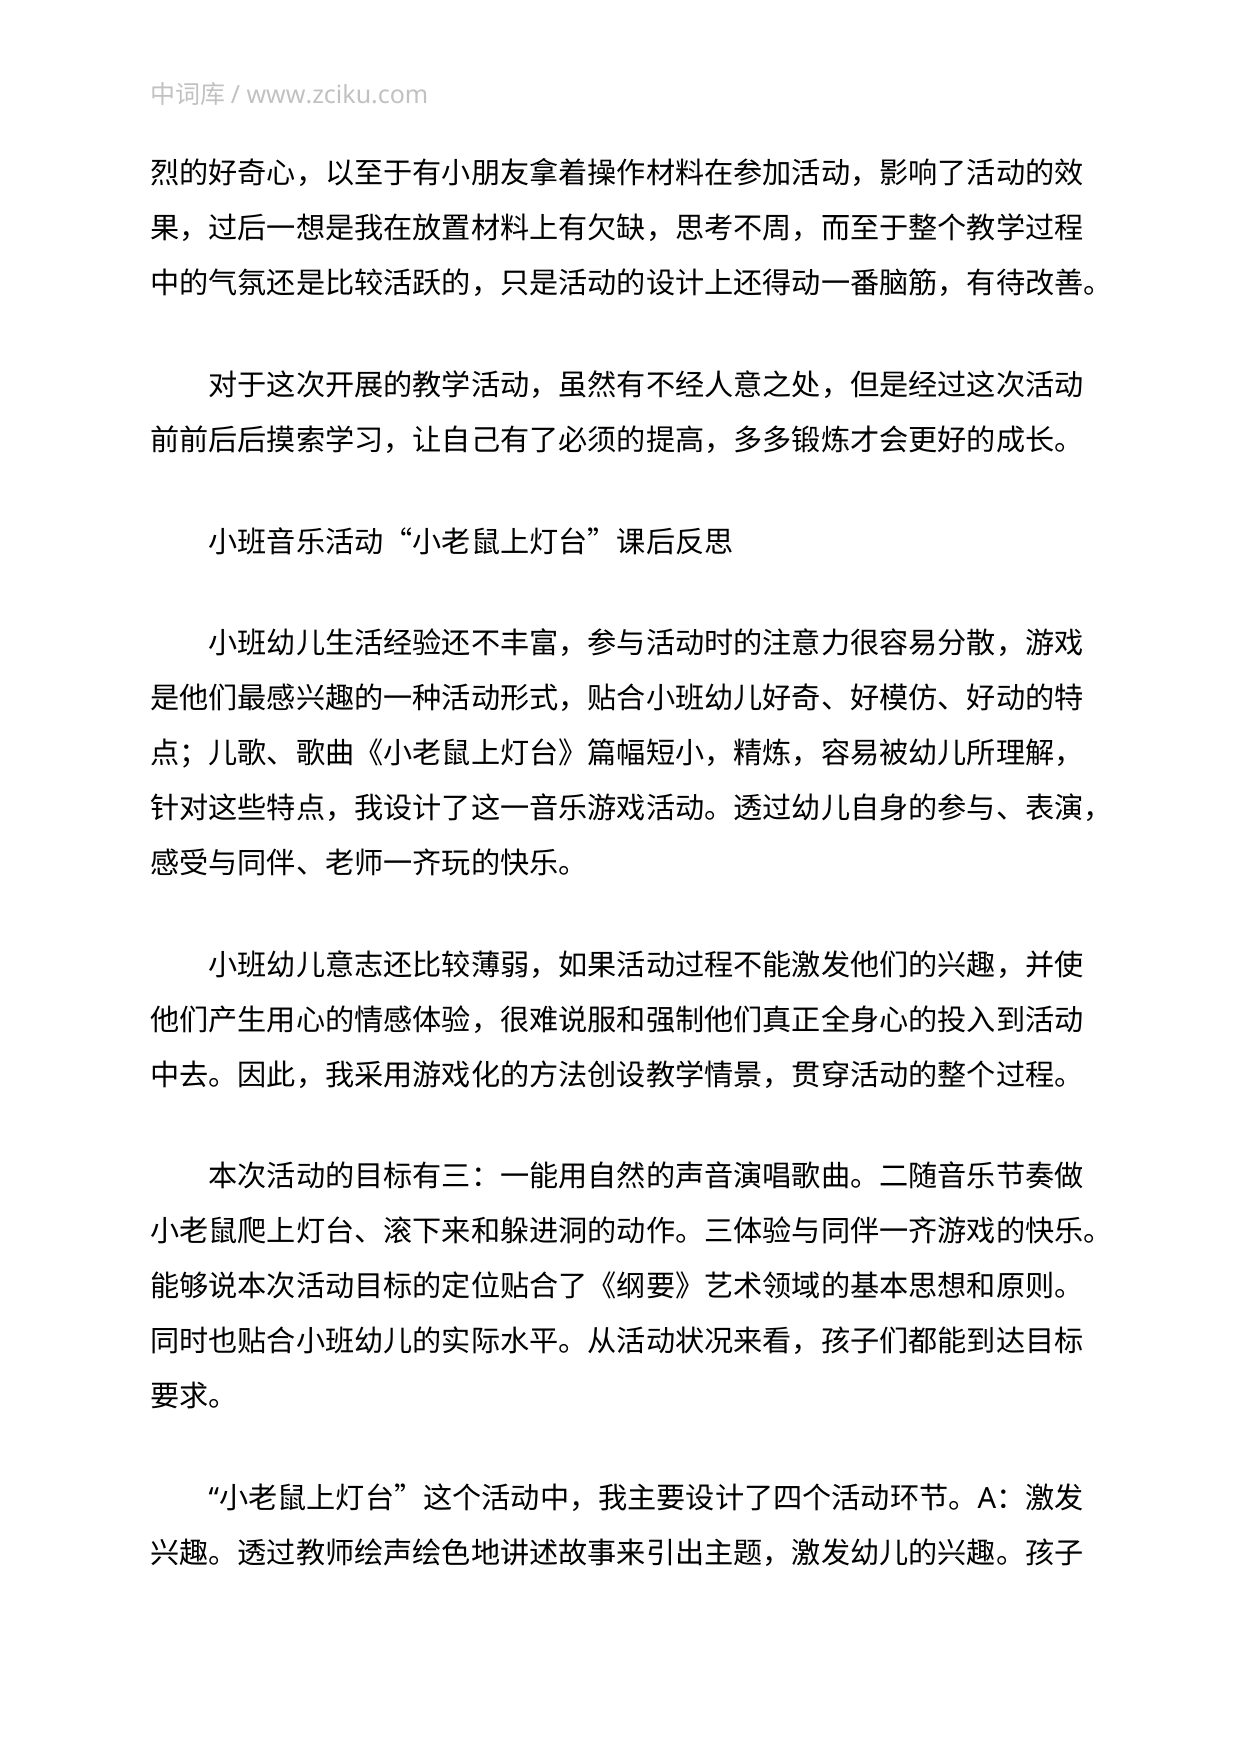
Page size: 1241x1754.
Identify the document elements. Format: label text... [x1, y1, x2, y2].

text 本次活动的目标有三：一能用自然的声音演唱歌曲。二随音乐节奏做小老鼠爬上灯台、滚下来和躲进洞的动作。三体验与同伴一齐游戏的快乐。能够说本次活动目标的定位贴合了《纲要》艺术领域的基本思想和原则。同时也贴合小班幼儿的实际水平。从活动状况来看，孩子们都能到达目标要求。 [150, 1153, 1090, 1415]
text 小班音乐活动“小老鼠上灯台”课后反思 [150, 518, 1090, 561]
text 小班幼儿生活经验还不丰富，参与活动时的注意力很容易分散，游戏是他们最感兴趣的一种活动形式，贴合小班幼儿好奇、好模仿、好动的特点；儿歌、歌曲《小老鼠上灯台》篇幅短小，精炼，容易被幼儿所理解，针对这些特点，我设计了这一音乐游戏活动。透过幼儿自身的参与、表演，感受与同伴、老师一齐玩的快乐。 [150, 620, 1090, 882]
text 对于这次开展的教学活动，虽然有不经人意之处，但是经过这次活动前前后后摸索学习，让自己有了必须的提高，多多锻炼才会更好的成长。 [150, 362, 1090, 459]
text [150, 150, 1090, 302]
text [150, 1474, 1090, 1572]
text 小班幼儿意志还比较薄弱，如果活动过程不能激发他们的兴趣，并使他们产生用心的情感体验，很难说服和强制他们真正全身心的投入到活动中去。因此，我采用游戏化的方法创设教学情景，贯穿活动的整个过程。 [150, 941, 1090, 1093]
